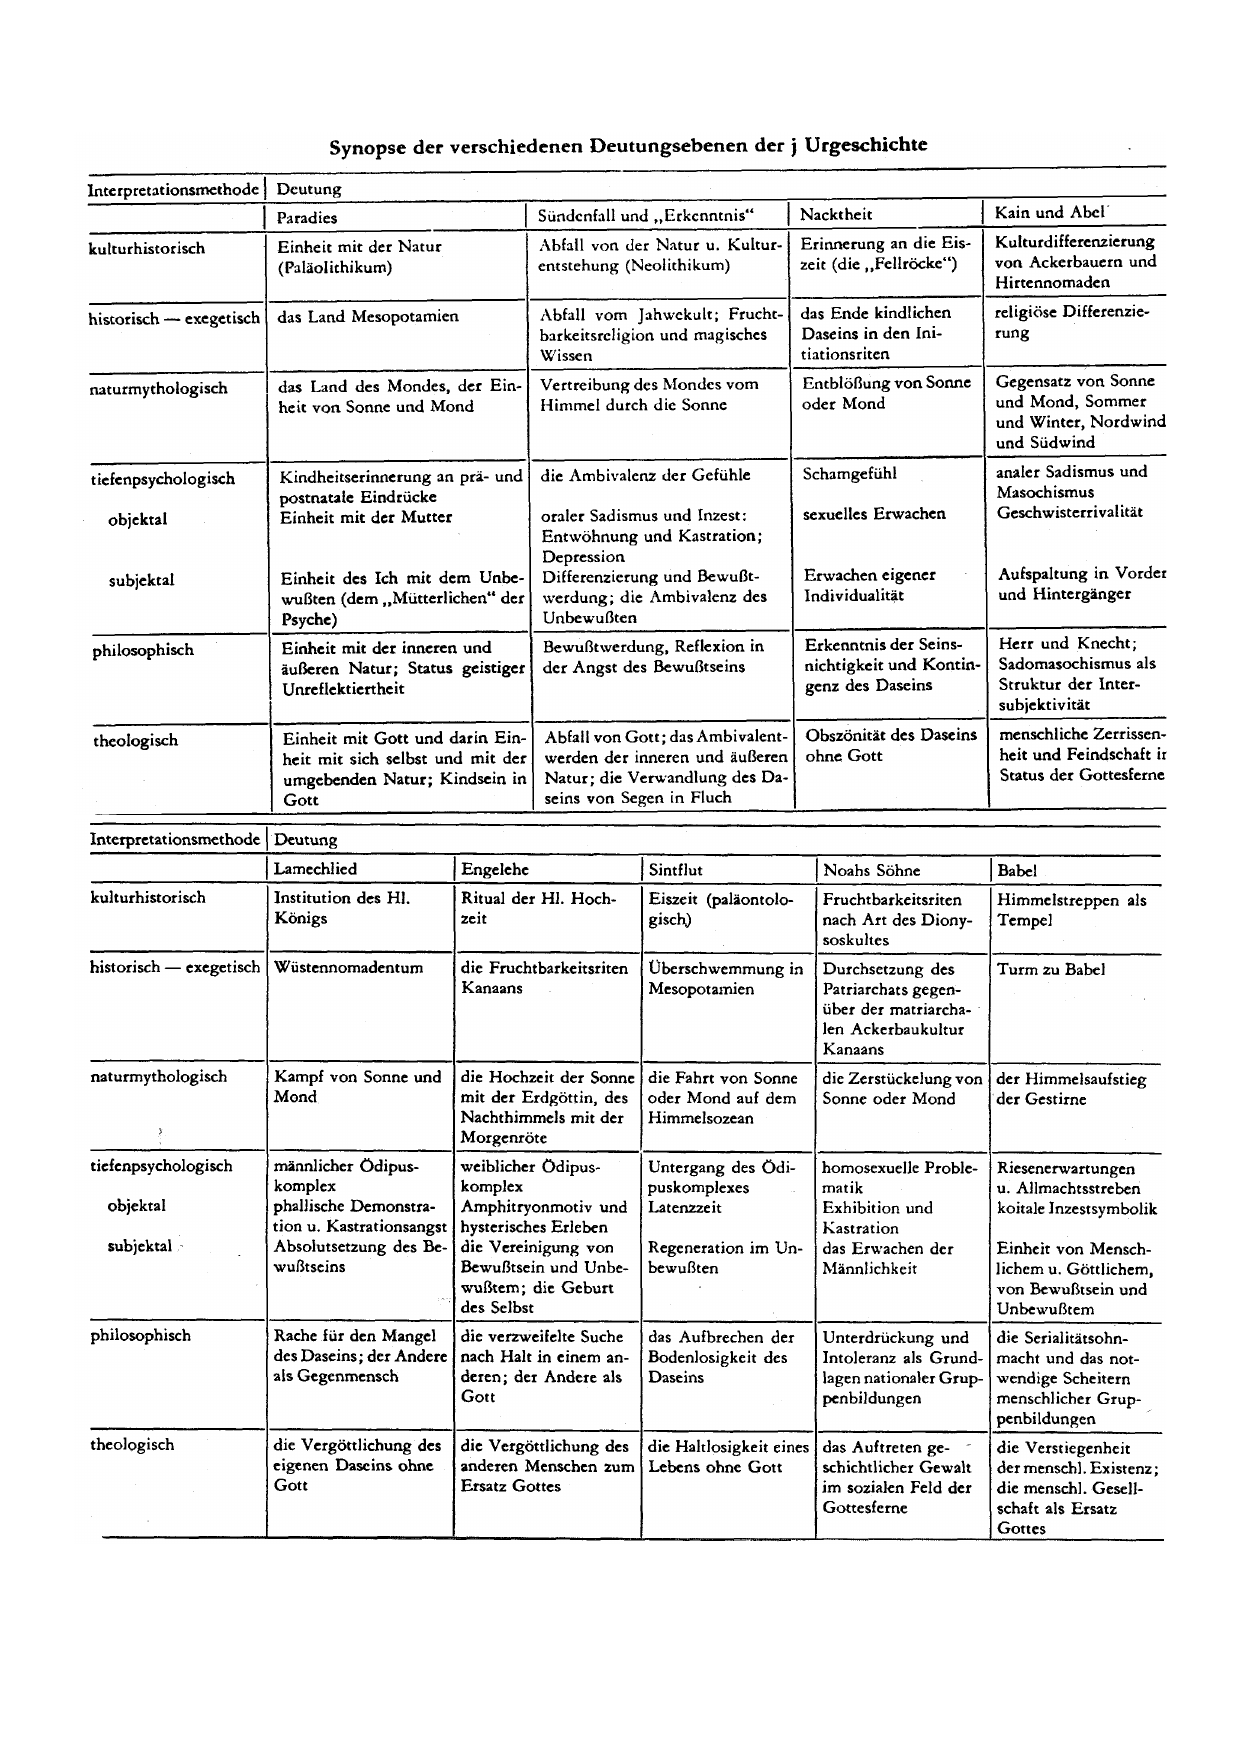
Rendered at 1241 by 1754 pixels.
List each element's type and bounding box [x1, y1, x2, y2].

picture [73, 819, 1167, 1544]
picture [73, 132, 1167, 815]
